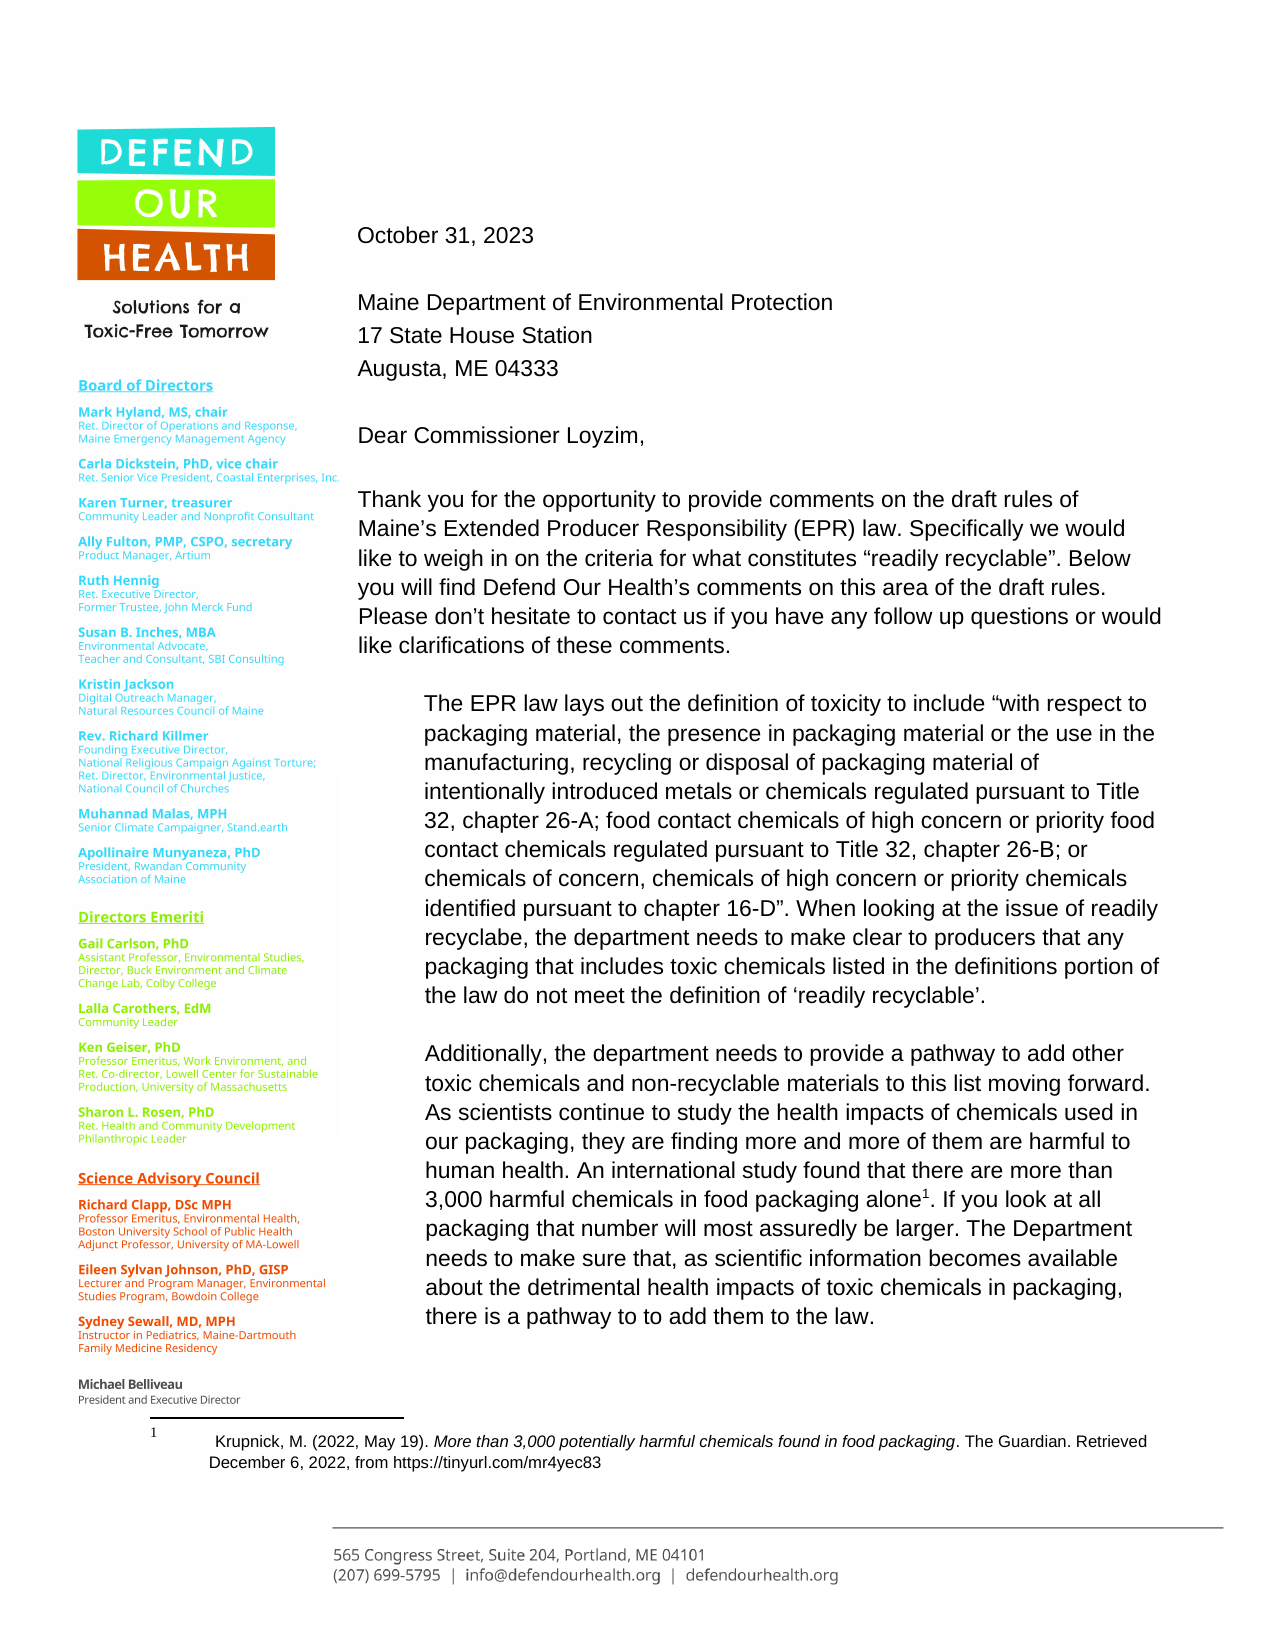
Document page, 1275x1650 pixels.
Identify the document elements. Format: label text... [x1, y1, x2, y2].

text October 31, 2023 [338, 217, 1162, 250]
text 17 State House Station [338, 317, 1162, 350]
picture [300, 1500, 1257, 1608]
list The EPR law lays out the definition of toxicity to include “with respect to packaging material, the presence in packaging material or the use in the manufacturing, recycling or disposal of packaging material of intentionally introduced metals or chemicals regulated pursuant to Title 32, chapter 26-A; food contact chemicals of high concern or priority food contact chemicals regulated pursuant to Title 32, chapter 26-B; or chemicals of concern, chemicals of high concern or priority chemicals identified pursuant to chapter 16-D”. When looking at the issue of readily recyclabe, the department needs to make clear to producers that any packaging that includes toxic chemicals listed in the definitions portion of the law do not meet the definition of ‘readily recyclable’. [339, 687, 1162, 1008]
text Augusta, ME 04333 [338, 350, 1162, 383]
picture [56, 112, 341, 1416]
text Thank you for the opportunity to provide comments on the draft rules of Maine’s Extended Producer Responsibility (EPR) law. Specifically we would like to weigh in on the criteria for what constitutes “readily recyclable”. Below you will find Defend Our Health’s comments on this area of the draft rules. Please don’t hesitate to contact us if you have any follow up questions or would like clarifications of these comments. [339, 483, 1162, 658]
text Maine Department of Environmental Protection [338, 283, 1162, 317]
list Additionally, the department needs to provide a pathway to add other toxic chemicals and non-recyclable materials to this list moving forward. As scientists continue to study the health impacts of chemicals used in our packaging, they are finding more and more of them are harmful to human health. An international study found that there are more than 3,000 harmful chemicals in food packaging alone. If you look at all packaging that number will most assuredly be larger. The Department needs to make sure that, as scientific information becomes available about the detrimental health impacts of toxic chemicals in packaging, there is a pathway to to add them to the law. [340, 1037, 1162, 1329]
text Dear Commissioner Loyzim, [339, 417, 1162, 450]
